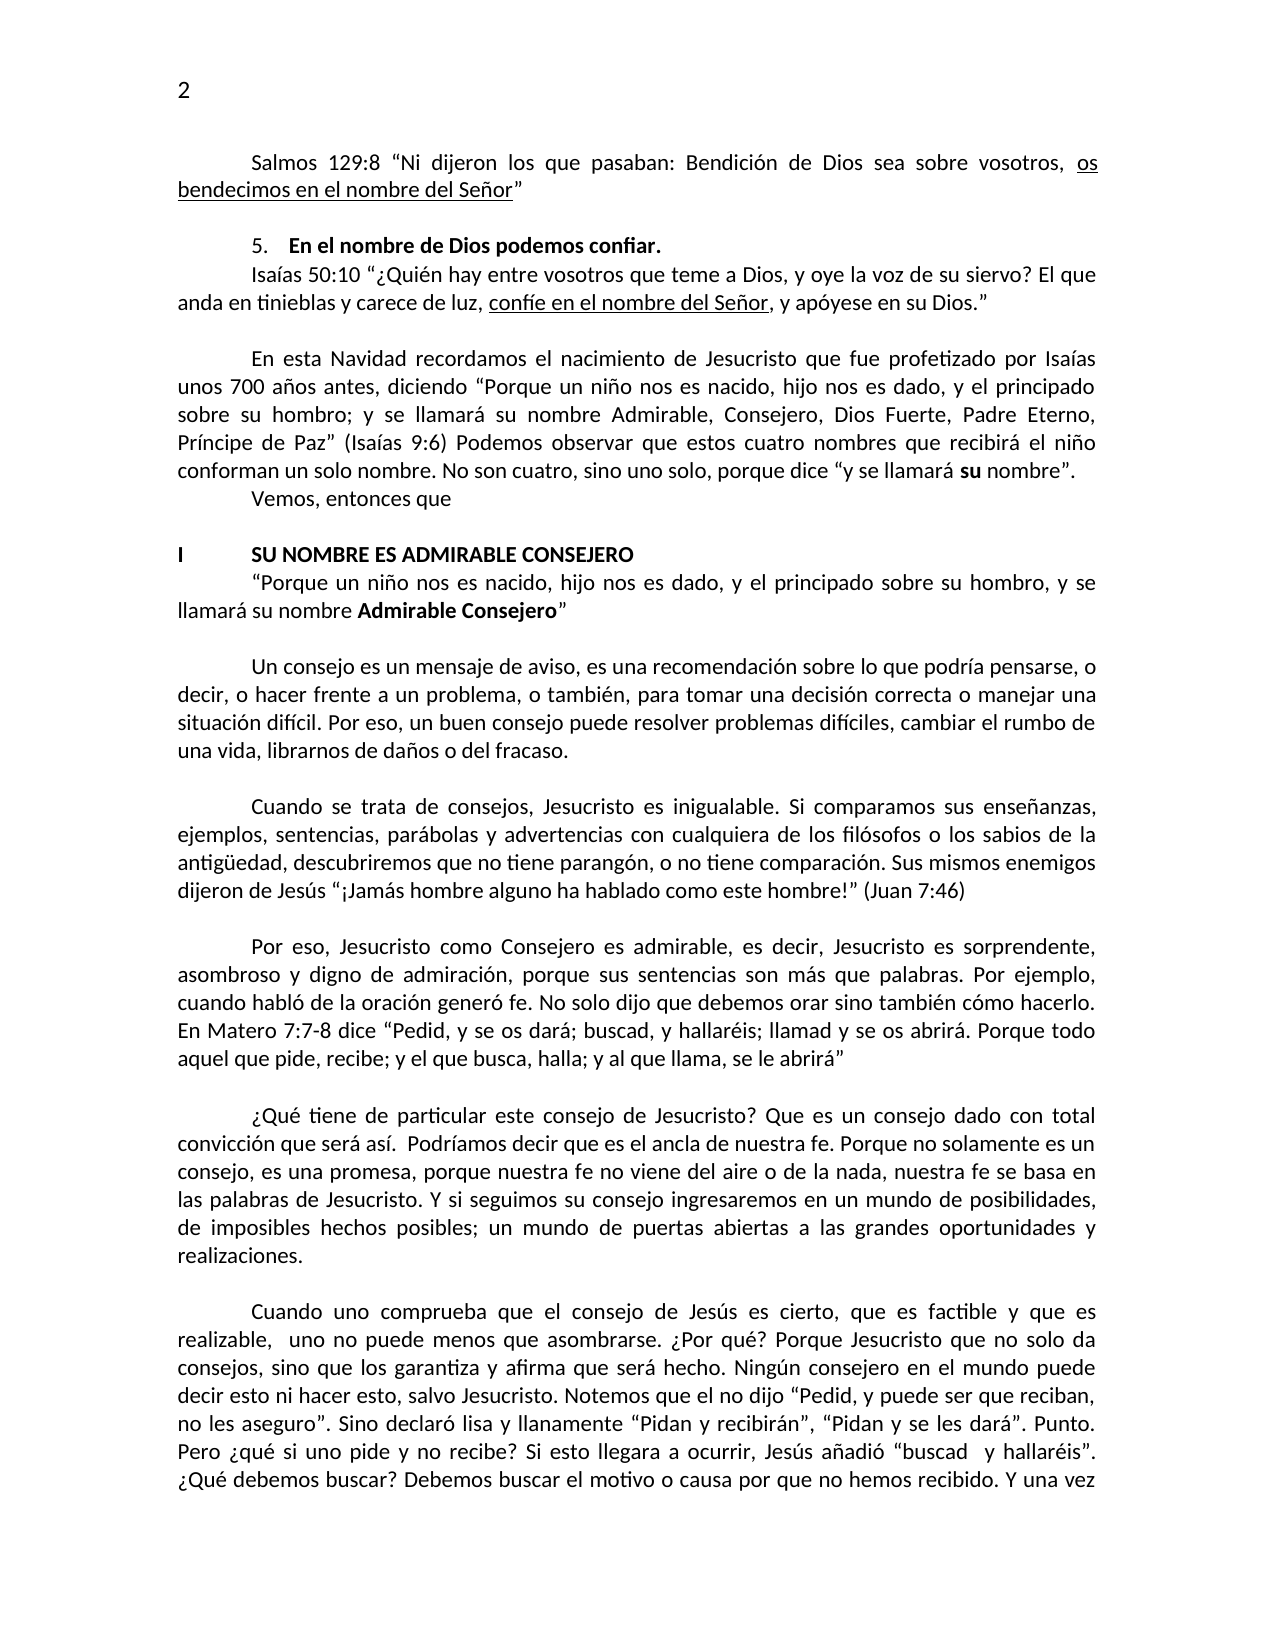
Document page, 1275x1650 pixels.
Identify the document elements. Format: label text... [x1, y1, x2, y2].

text Isaías 50:10 “¿Quién hay entre vosotros que teme a Dios, y oye la voz de su siervo? El que anda en tinieblas y carece de luz, confíe en el nombre del Señor, y apóyese en su Dios.” [177, 260, 1098, 316]
list En el nombre de Dios podemos confiar. [251, 232, 1098, 260]
text Por eso, Jesucristo como Consejero es admirable, es decir, Jesucristo es sorprendente, asombroso y digno de admiración, porque sus sentencias son más que palabras. Por ejemplo, cuando habló de la oración generó fe. No solo dijo que debemos orar sino también cómo hacerlo. En Matero 7:7-8 dice “Pedid, y se os dará; buscad, y hallaréis; llamad y se os abrirá. Porque todo aquel que pide, recibe; y el que busca, halla; y al que llama, se le abrirá” [177, 932, 1098, 1072]
text Vemos, entonces que [177, 484, 1098, 512]
text Un consejo es un mensaje de aviso, es una recomendación sobre lo que podría pensarse, o decir, o hacer frente a un problema, o también, para tomar una decisión correcta o manejar una situación difícil. Por eso, un buen consejo puede resolver problemas difíciles, cambiar el rumbo de una vida, librarnos de daños o del fracaso. [177, 652, 1098, 764]
text Salmos 129:8 “Ni dijeron los que pasaban: Bendición de Dios sea sobre vosotros, os bendecimos en el nombre del Señor” [177, 148, 1098, 204]
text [177, 1297, 1098, 1493]
text ¿Qué tiene de particular este consejo de Jesucristo? Que es un consejo dado con total convicción que será así. Podríamos decir que es el ancla de nuestra fe. Porque no solamente es un consejo, es una promesa, porque nuestra fe no viene del aire o de la nada, nuestra fe se basa en las palabras de Jesucristo. Y si seguimos su consejo ingresaremos en un mundo de posibilidades, de imposibles hechos posibles; un mundo de puertas abiertas a las grandes oportunidades y realizaciones. [177, 1101, 1098, 1269]
text Cuando se trata de consejos, Jesucristo es inigualable. Si comparamos sus enseñanzas, ejemplos, sentencias, parábolas y advertencias con cualquiera de los filósofos o los sabios de la antigüedad, descubriremos que no tiene parangón, o no tiene comparación. Sus mismos enemigos dijeron de Jesús “¡Jamás hombre alguno ha hablado como este hombre!” (Juan 7:46) [177, 792, 1098, 904]
text En esta Navidad recordamos el nacimiento de Jesucristo que fue profetizado por Isaías unos 700 años antes, diciendo “Porque un niño nos es nacido, hijo nos es dado, y el principado sobre su hombro; y se llamará su nombre Admirable, Consejero, Dios Fuerte, Padre Eterno, Príncipe de Paz” (Isaías 9:6) Podemos observar que estos cuatro nombres que recibirá el niño conforman un solo nombre. No son cuatro, sino uno solo, porque dice “y se llamará su nombre”. [177, 344, 1098, 484]
text “Porque un niño nos es nacido, hijo nos es dado, y el principado sobre su hombro, y se llamará su nombre Admirable Consejero” [177, 568, 1098, 624]
text I SU NOMBRE ES ADMIRABLE CONSEJERO [177, 540, 1098, 568]
